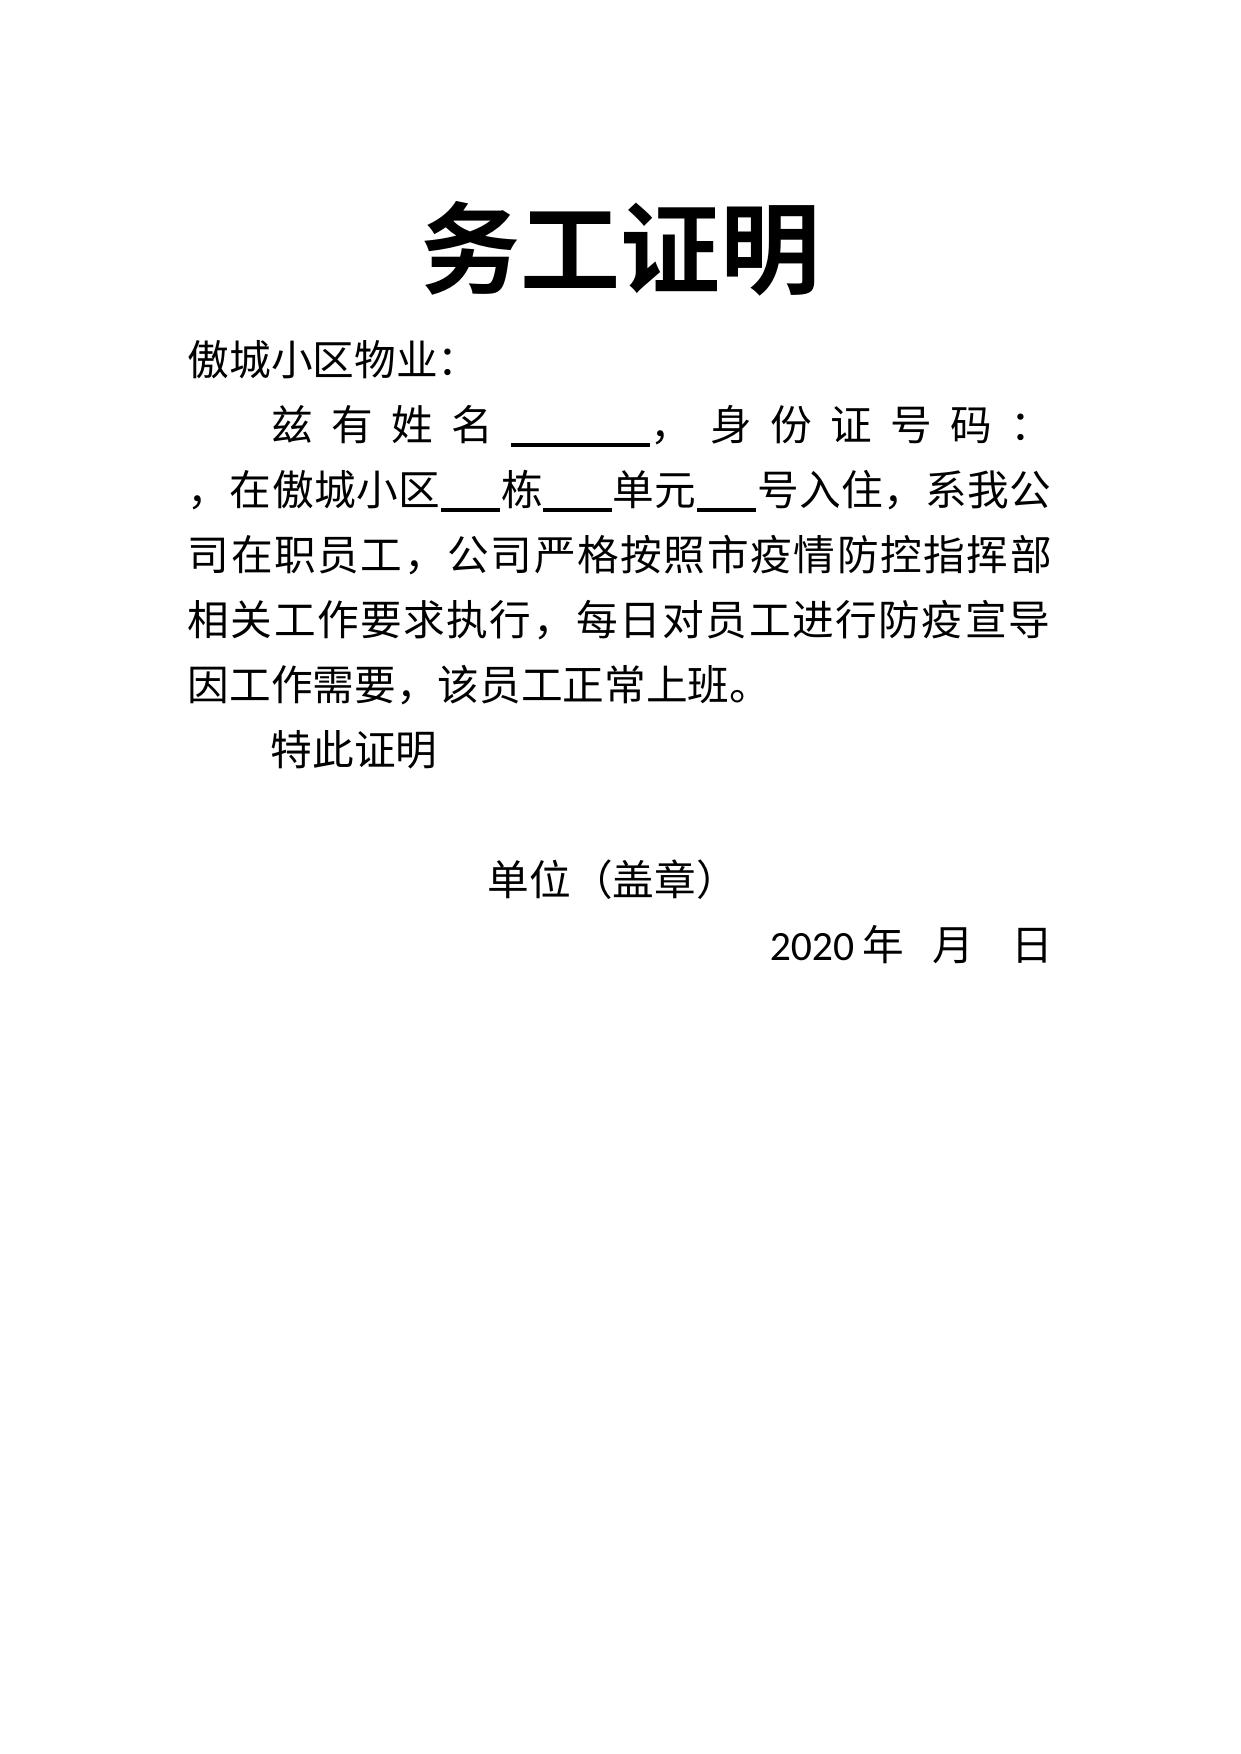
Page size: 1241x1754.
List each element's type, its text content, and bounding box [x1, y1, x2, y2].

text 务工证明 [187, 162, 1053, 324]
text 特此证明 [271, 714, 1053, 779]
text 兹有姓名 ，身份证号码： ，在傲城小区 栋 单元 号入住，系我公司在职员工，公司严格按照市疫情防控指挥部相关工作要求执行，每日对员工进行防疫宣导，因工作需要，该员工正常上班。 [187, 389, 1053, 714]
text 2020年 月 日 [187, 909, 1053, 974]
text 傲城小区物业： [187, 324, 1053, 389]
text 单位（盖章） [271, 844, 1053, 909]
